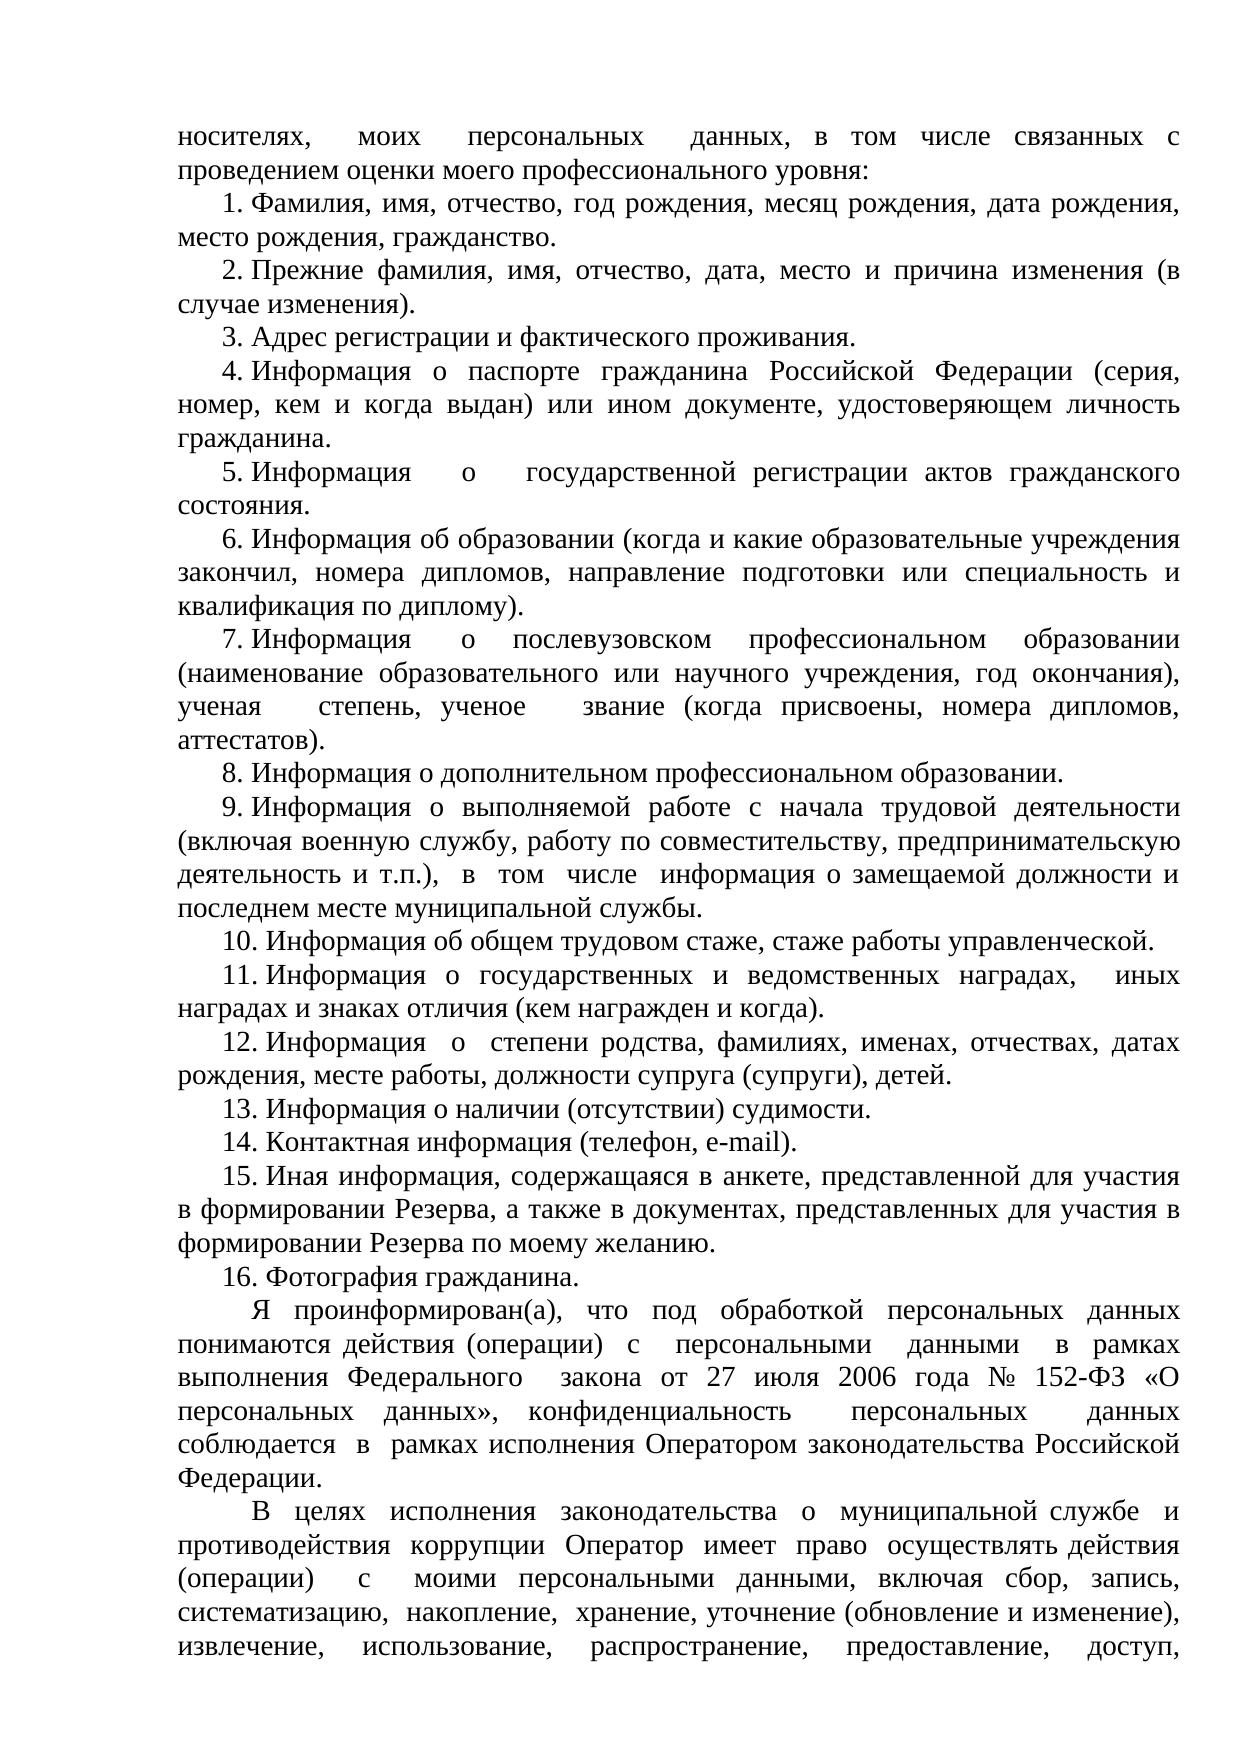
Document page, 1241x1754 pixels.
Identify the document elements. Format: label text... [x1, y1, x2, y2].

list Информация о государственных и ведомственных наградах, иных наградах и знаках отличия (кем награжден и когда). [177, 957, 1181, 1024]
list Контактная информация (телефон, e-mail). [177, 1124, 1181, 1158]
list Информация о государственной регистрации актов гражданского состояния. [177, 454, 1181, 521]
list Прежние фамилия, имя, отчество, дата, место и причина изменения (в случае изменения). [177, 252, 1181, 319]
list Информация о послевузовском профессиональном образовании (наименование образовательного или научного учреждения, год окончания), ученая степень, ученое звание (когда присвоены, номера дипломов, аттестатов). [177, 621, 1181, 756]
list Иная информация, содержащаяся в анкете, представленной для участия в формировании Резерва, а также в документах, представленных для участия в формировании Резерва по моему желанию. [177, 1158, 1181, 1259]
text Я проинформирован(а), что под обработкой персональных данных понимаются действия (операции) с персональными данными в рамках выполнения Федерального закона от 27 июля 2006 года № 152-ФЗ «О персональных данных», конфиденциальность персональных данных соблюдается в рамках исполнения Оператором законодательства Российской Федерации. [177, 1292, 1181, 1493]
list Информация о наличии (отсутствии) судимости. [177, 1091, 1181, 1124]
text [177, 1493, 1181, 1661]
list Информация об общем трудовом стаже, стаже работы управленческой. [177, 923, 1181, 957]
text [177, 118, 1181, 185]
list Фотография гражданина. [177, 1259, 1181, 1292]
list Информация о степени родства, фамилиях, именах, отчествах, датах рождения, месте работы, должности супруга (супруги), детей. [177, 1024, 1181, 1091]
list Адрес регистрации и фактического проживания. [177, 319, 1181, 353]
list Информация о выполняемой работе с начала трудовой деятельности (включая военную службу, работу по совместительству, предпринимательскую деятельность и т.п.), в том числе информация о замещаемой должности и последнем месте муниципальной службы. [177, 789, 1181, 923]
list Информация об образовании (когда и какие образовательные учреждения закончил, номера дипломов, направление подготовки или специальность и квалификация по диплому). [177, 521, 1181, 621]
list Информация о паспорте гражданина Российской Федерации (серия, номер, кем и когда выдан) или ином документе, удостоверяющем личность гражданина. [177, 353, 1181, 454]
list Фамилия, имя, отчество, год рождения, месяц рождения, дата рождения, место рождения, гражданство. [177, 185, 1181, 252]
list Информация о дополнительном профессиональном образовании. [177, 756, 1181, 789]
